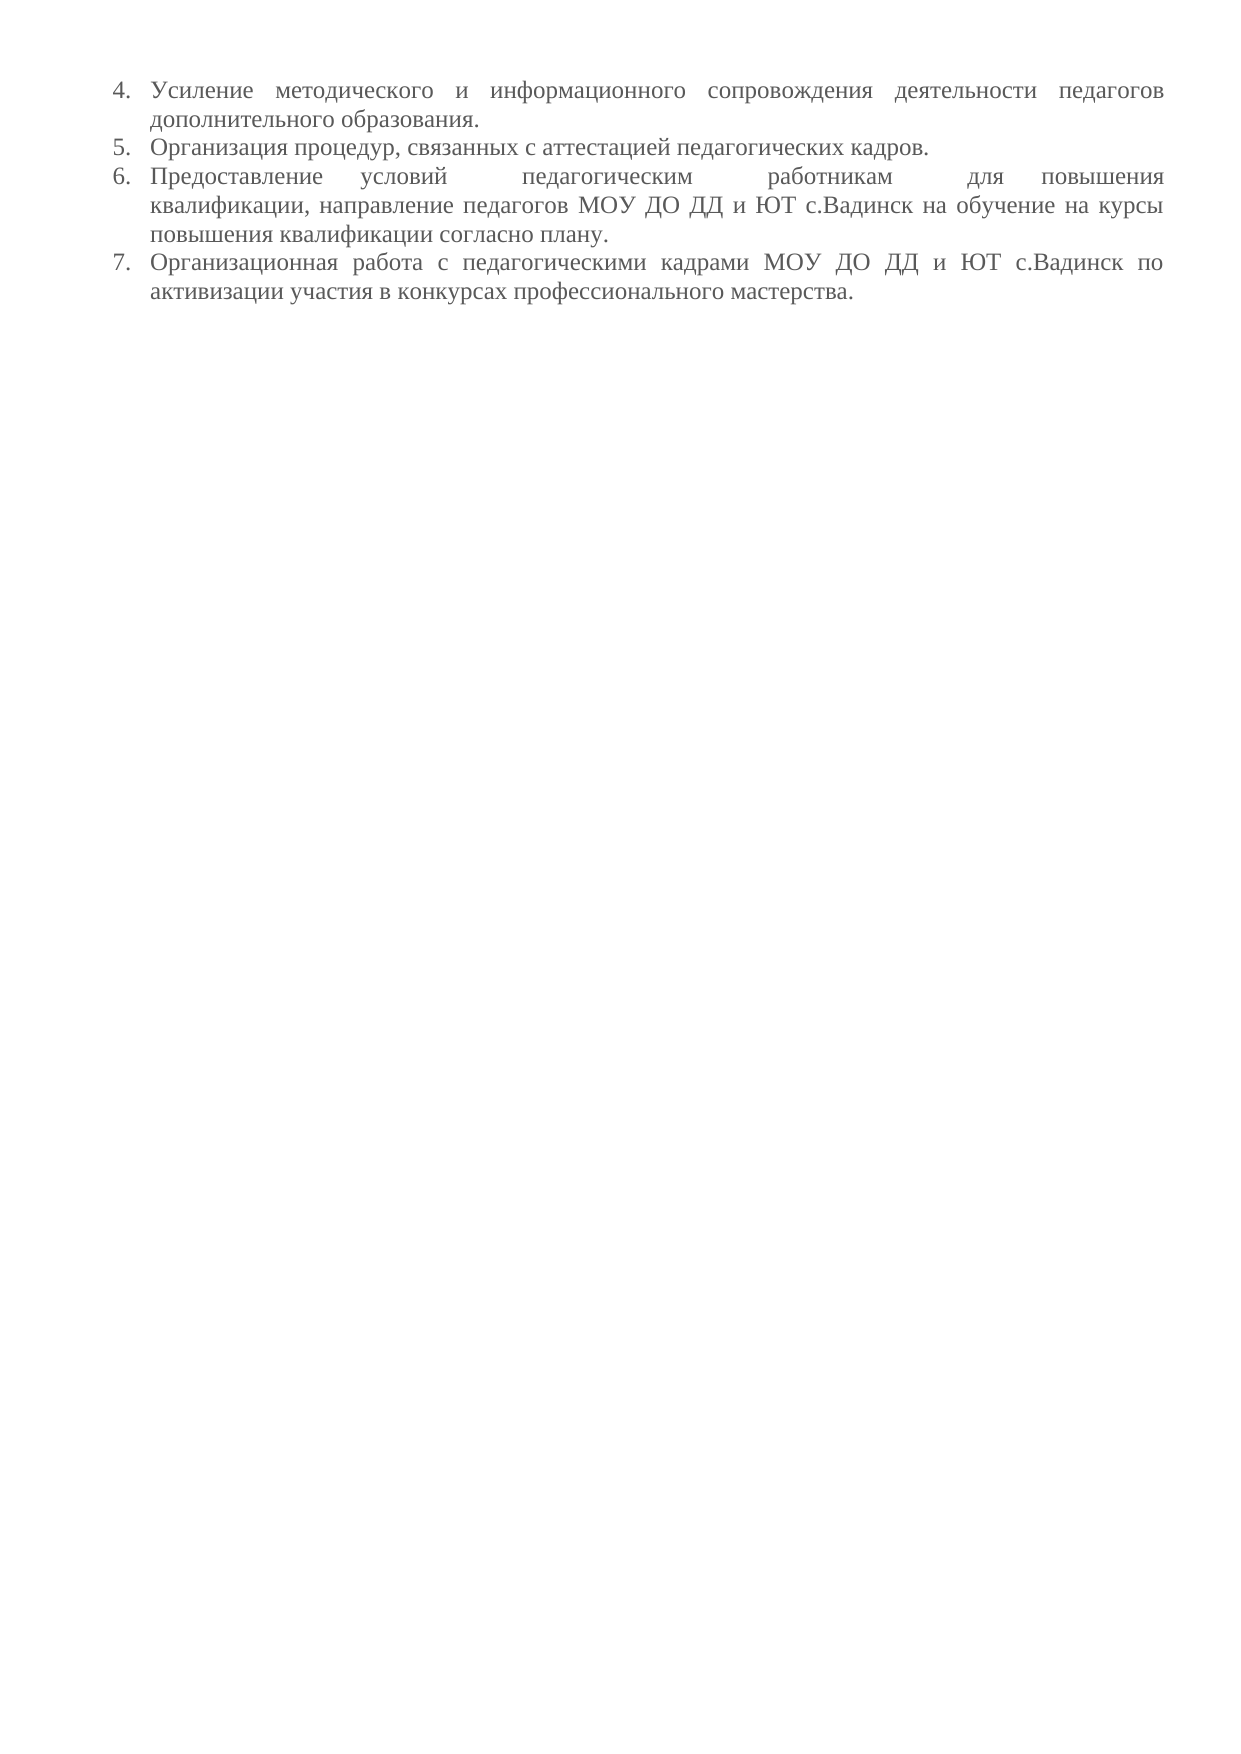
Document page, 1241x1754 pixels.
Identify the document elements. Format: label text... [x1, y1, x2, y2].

list Предоставление условий педагогическим работникам для повышения квалификации, направление педагогов МОУ ДО ДД и ЮТ с.Вадинск на обучение на курсы повышения квалификации согласно плану. [112, 161, 1165, 247]
list Усиление методического и информационного сопровождения деятельности педагогов дополнительного образования. [112, 75, 1165, 132]
list Организационная работа с педагогическими кадрами МОУ ДО ДД и ЮТ с.Вадинск по активизации участия в конкурсах профессионального мастерства. [112, 247, 1165, 305]
list Организация процедур, связанных с аттестацией педагогических кадров. [112, 132, 1165, 161]
